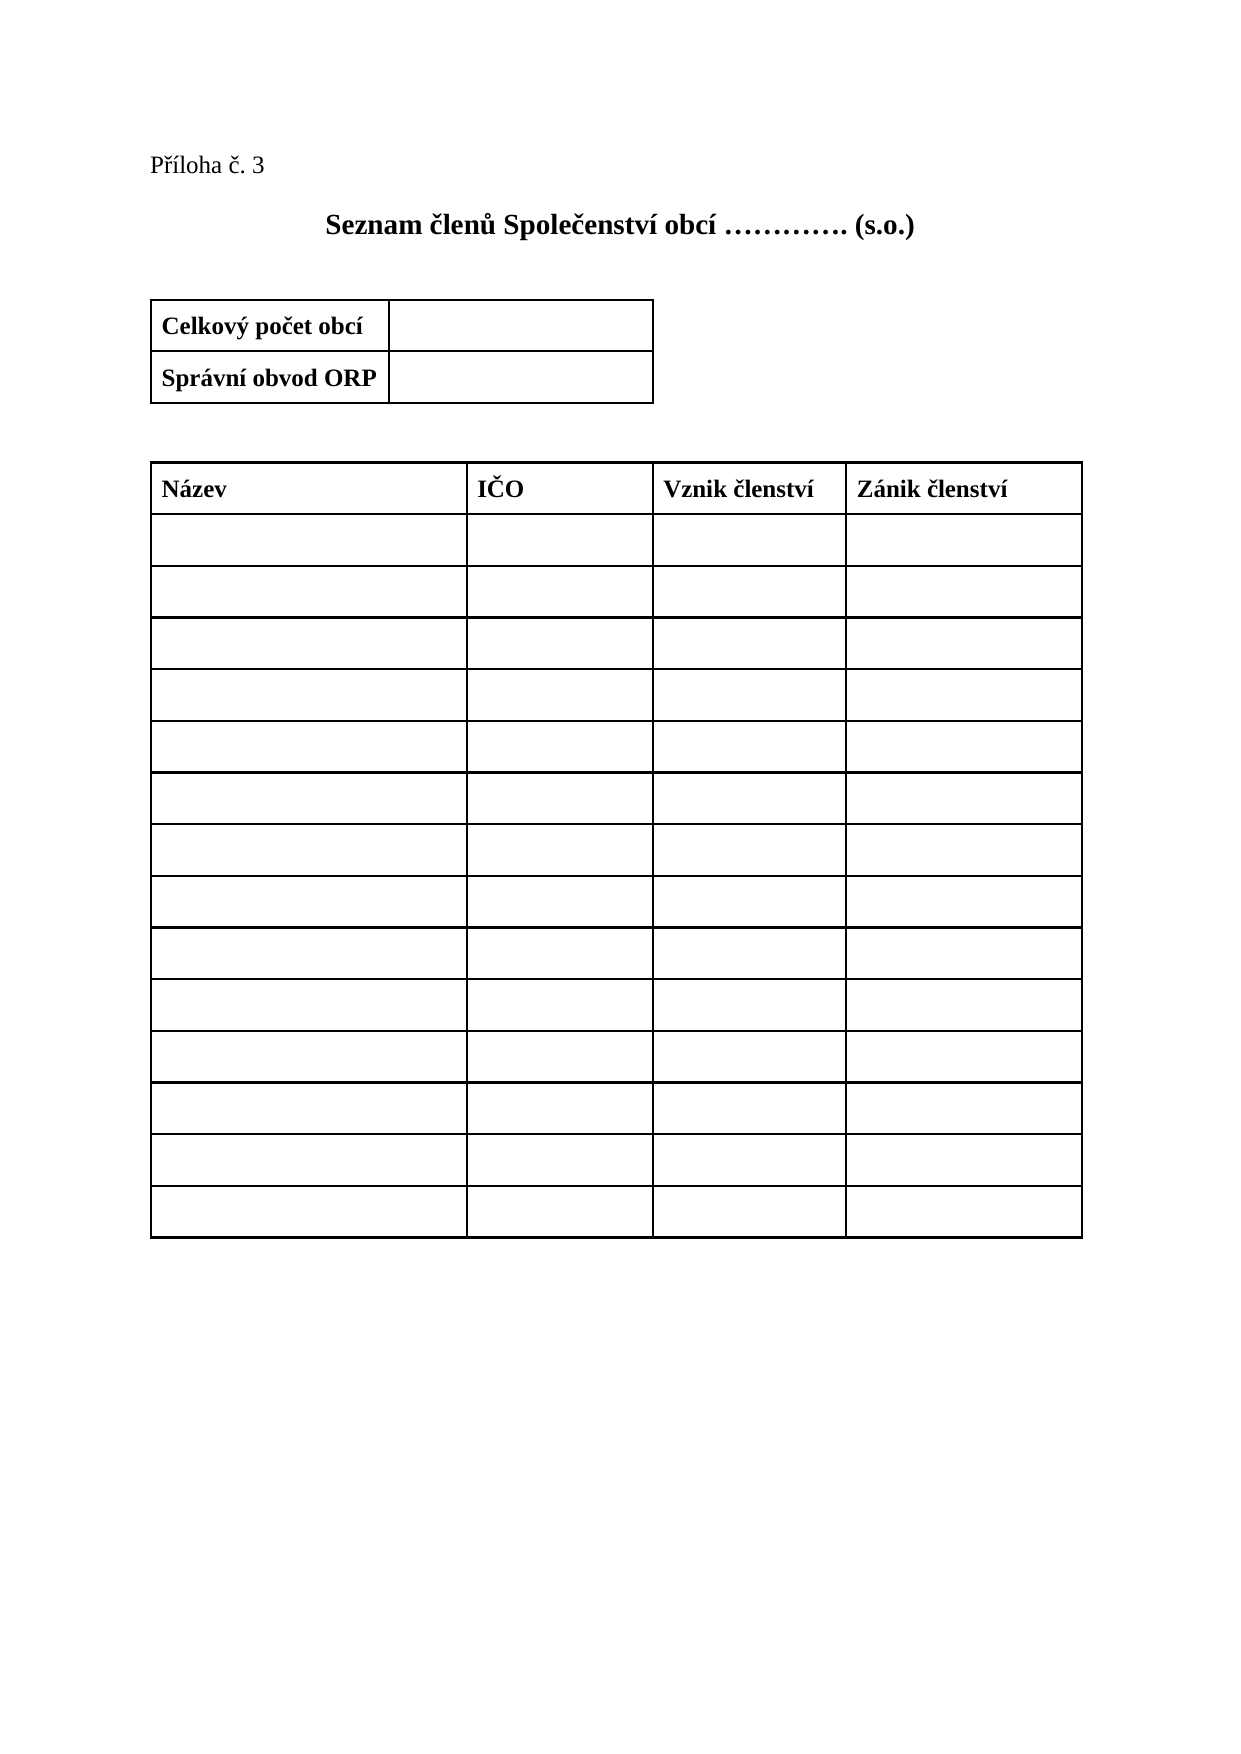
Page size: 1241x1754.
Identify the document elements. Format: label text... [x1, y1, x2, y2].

table_cell [847, 619, 1081, 668]
table_cell [654, 619, 845, 668]
table_cell [654, 929, 845, 978]
table_cell [152, 980, 466, 1030]
table_cell [468, 722, 652, 771]
table_cell [847, 929, 1081, 978]
table_header Vznik členství [654, 464, 845, 513]
table_cell [468, 1032, 652, 1081]
table_cell [847, 980, 1081, 1030]
table_cell [654, 877, 845, 926]
table_cell [847, 877, 1081, 926]
table_cell [654, 670, 845, 720]
table_cell [152, 722, 466, 771]
table_cell [654, 722, 845, 771]
table_cell [468, 670, 652, 720]
table_cell [152, 619, 466, 668]
table_cell [847, 567, 1081, 616]
table_header Název [152, 464, 466, 513]
table_cell [847, 774, 1081, 823]
table_cell [152, 929, 466, 978]
table_cell [654, 825, 845, 875]
table_cell [654, 1032, 845, 1081]
table_cell [654, 567, 845, 616]
table_header IČO [468, 464, 652, 513]
table_cell [152, 1084, 466, 1133]
table_cell [847, 1032, 1081, 1081]
table_cell [654, 515, 845, 565]
table_cell [654, 980, 845, 1030]
table_cell [152, 515, 466, 565]
table_cell [468, 825, 652, 875]
table_cell [152, 670, 466, 720]
table_cell [468, 1187, 652, 1236]
table_cell [468, 929, 652, 978]
table_cell [468, 1084, 652, 1133]
table_cell [847, 1187, 1081, 1236]
table_cell [152, 877, 466, 926]
table_cell [468, 980, 652, 1030]
table_cell [468, 619, 652, 668]
table_cell [654, 774, 845, 823]
table_cell [468, 877, 652, 926]
table_cell [468, 567, 652, 616]
text Seznam členů Společenství obcí …………. (s.o.) [150, 207, 1090, 241]
table_cell [847, 722, 1081, 771]
table_cell [654, 1135, 845, 1185]
table_cell [468, 1135, 652, 1185]
table_cell [152, 567, 466, 616]
table_cell [847, 1084, 1081, 1133]
table_header Zánik členství [847, 464, 1081, 513]
table_cell [847, 515, 1081, 565]
table_cell [468, 774, 652, 823]
table_cell [152, 1032, 466, 1081]
table_cell [654, 1084, 845, 1133]
table_header [390, 301, 652, 350]
table_cell [654, 1187, 845, 1236]
table_cell [152, 1187, 466, 1236]
text Příloha č. 3 [150, 150, 1090, 179]
table_cell [390, 352, 652, 402]
table_cell [152, 1135, 466, 1185]
table_header Celkový počet obcí [152, 301, 388, 350]
table_cell Správní obvod ORP [152, 352, 388, 402]
table_cell [847, 1135, 1081, 1185]
table_cell [468, 515, 652, 565]
table_cell [847, 825, 1081, 875]
table_cell [847, 670, 1081, 720]
table_cell [152, 774, 466, 823]
table_cell [152, 825, 466, 875]
